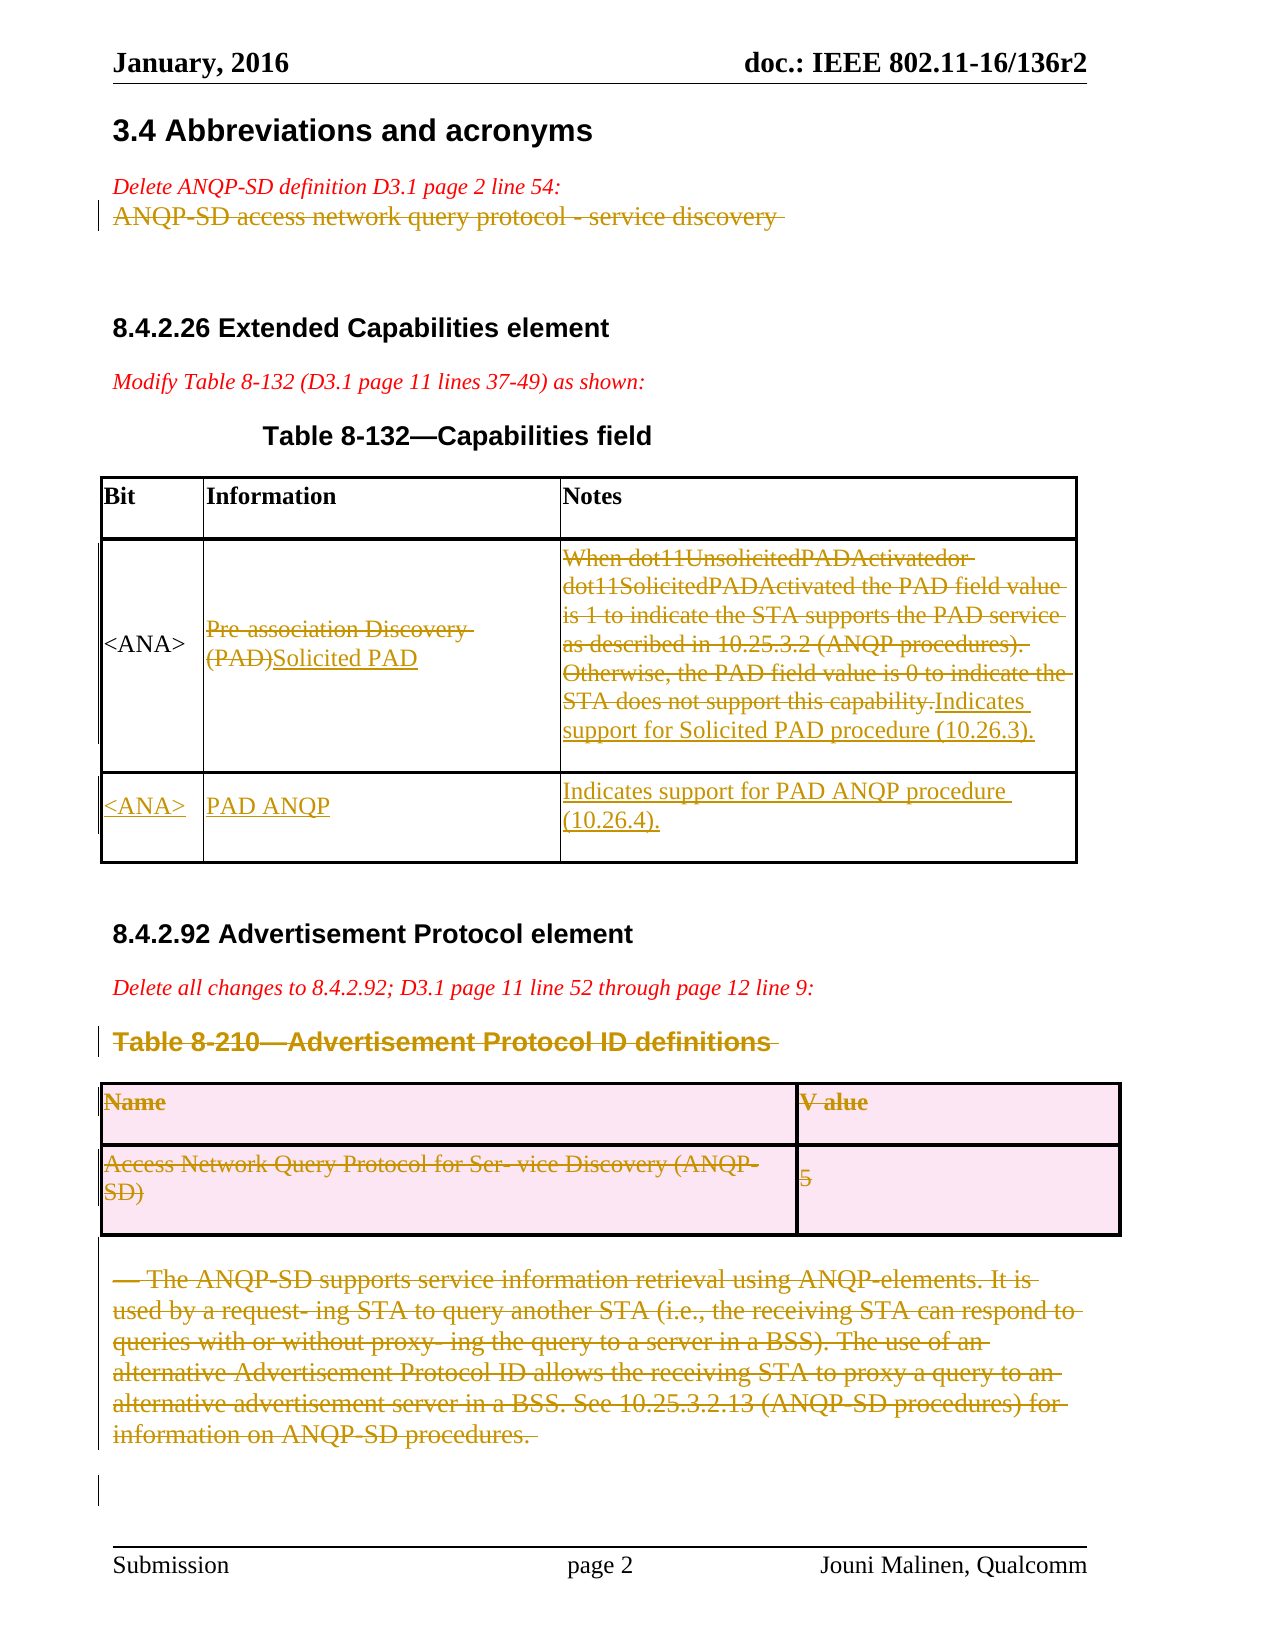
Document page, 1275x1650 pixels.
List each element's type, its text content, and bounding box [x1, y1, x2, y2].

table_header Information [204, 479, 560, 537]
table_header Bit [103, 479, 203, 537]
text Modify Table 8-132 (D3.1 page 11 lines 37-49) as shown: [112, 368, 1087, 395]
text Delete all changes to 8.4.2.92; D3.1 page 11 line 52 through page 12 line 9: [112, 974, 1087, 1001]
table_cell [204, 541, 560, 771]
text Delete ANQP-SD definition D3.1 page 2 line 54: [112, 173, 1087, 200]
text 8.4.2.92 Advertisement Protocol element [112, 918, 1087, 949]
table_header Notes [561, 479, 1075, 537]
table_cell [204, 774, 560, 861]
table_cell [561, 774, 1075, 861]
text Table 8-132—Capabilities field [187, 420, 1087, 451]
text 8.4.2.26 Extended Capabilities element [112, 312, 1087, 343]
table_cell [103, 774, 203, 861]
table_cell <ANA> [103, 541, 203, 771]
table_cell [561, 541, 1075, 771]
text 3.4 Abbreviations and acronyms [112, 112, 1087, 148]
